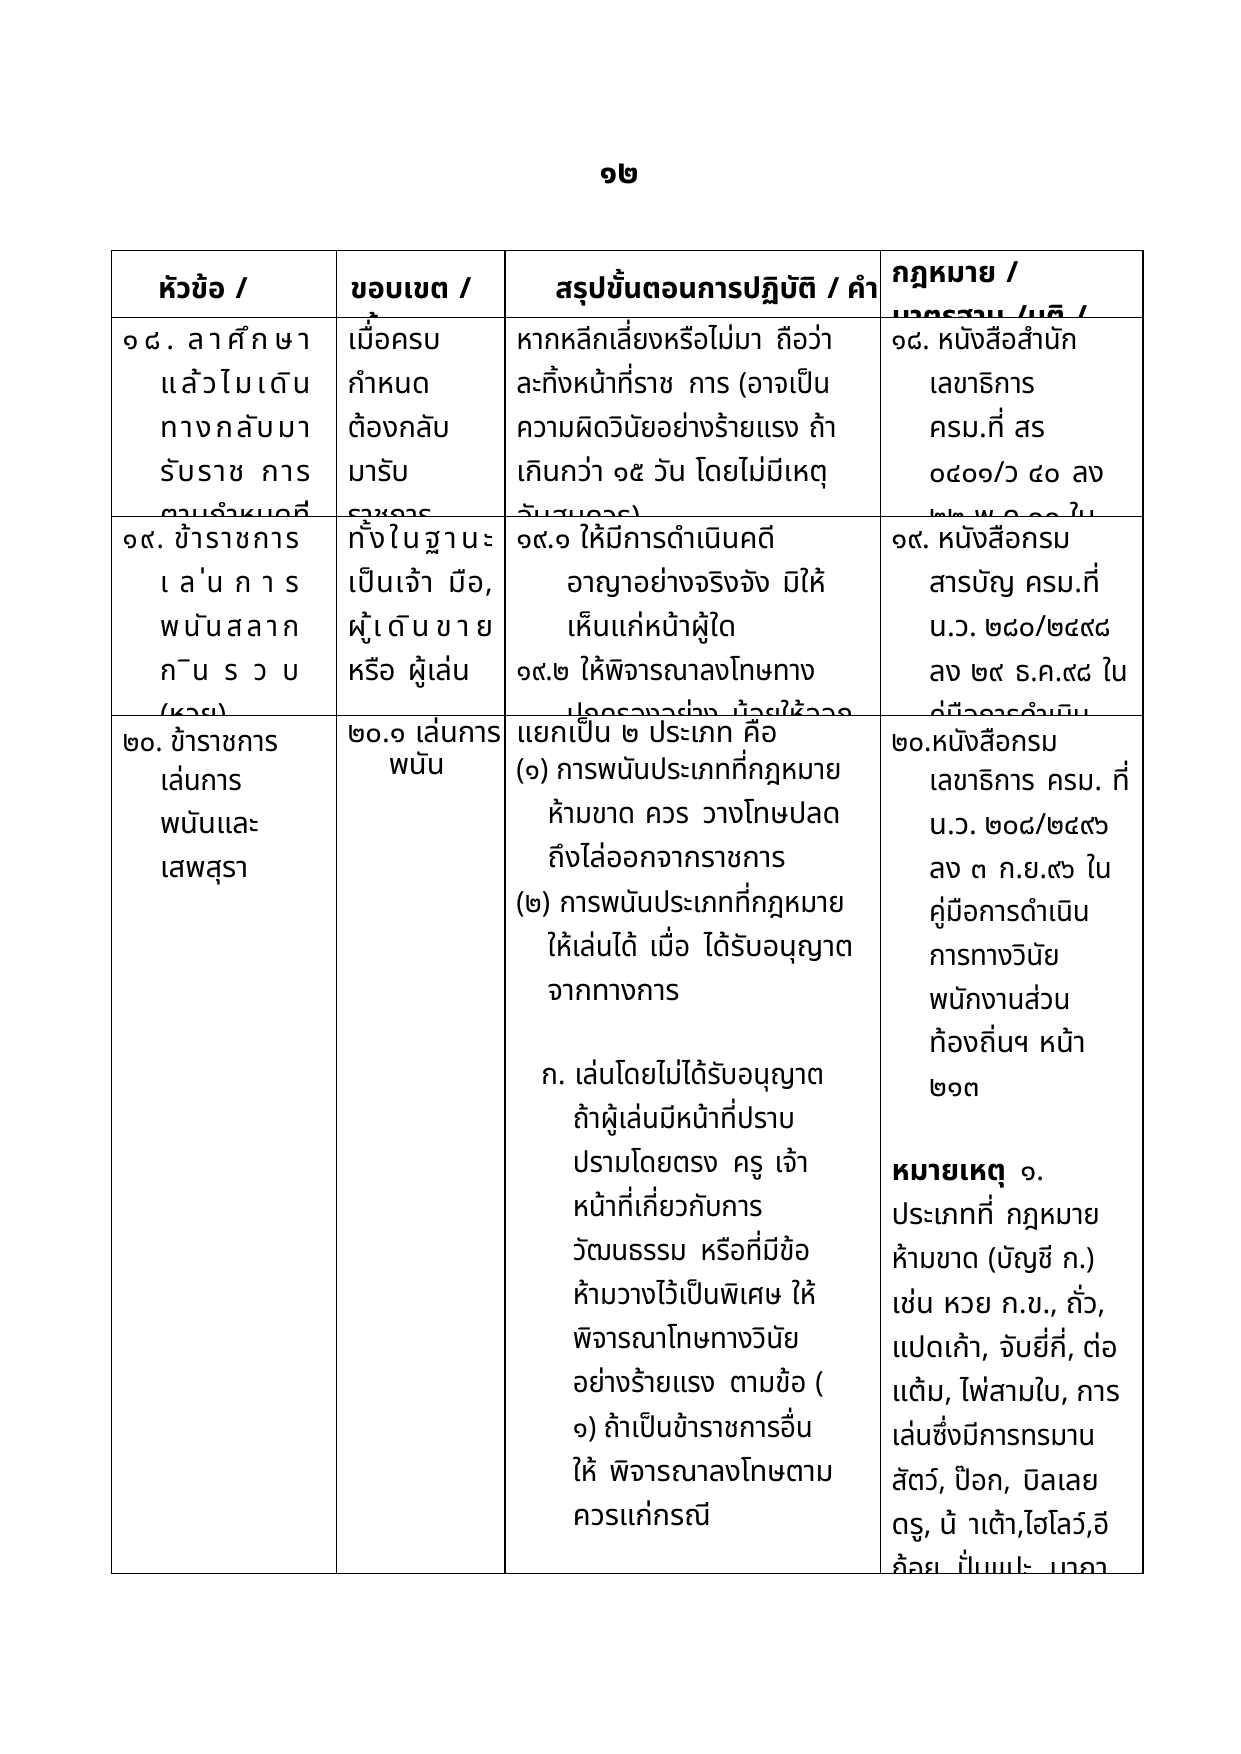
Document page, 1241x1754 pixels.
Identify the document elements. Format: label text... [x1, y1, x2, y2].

table_cell ๑๙. ข้าราชการเล่นการ พนันสลากกินรวบ (หวย) [112, 517, 336, 715]
table_cell ๑๙.๑ ให้มีการดำเนินคดีอาญาอย่างจริงจัง มิให้เห็นแก่หน้าผู้ใด ๑๙.๒ ให้พิจารณาลงโทษทางปกครองอย่าง น้อยให้ออกจากราชการ (โทษทางปก ครองกรณีนี้คือโทษทางวินัย ตาม พ.ร.บ. พลเรือนฯ ปี ๙๗) [506, 517, 880, 715]
table_cell ๑๘. ลาศึกษาแล้วไมเดิน ทางกลับมารับราช การตามกำหนดที่ได้ รับอนุมัติ [112, 318, 336, 516]
text ๑๒ [102, 148, 1136, 198]
table_cell ๒๐.หนังสือกรมเลขาธิการ ครม. ที่ น.ว. ๒๐๘/๒๔๙๖ ลง ๓ ก.ย.๙๖ ในคู่มือการดำเนิน การทางวินัยพนักงานส่วน ท้องถิ่นฯ หน้า ๒๑๓ หมายเหตุ ๑. ประเภทที่ กฎหมายห้ามขาด (บัญชี ก.) เช่น หวย ก.ข., ถั่ว, แปดเก้า, จับยี่กี่, ต่อแต้ม, ไพ่สามใบ, การ เล่นซึ่งมีการทรมานสัตว์, ป๊อก, บิลเลยดรู, น้ าเต้า,ไฮโลว์,อีก้อย, ปั่นแปะ, บาการา และสล๊อท แมชีน เป็นต้น ๒. ประเภทที่กฎ หมายให้เล่นได้ เมื่อได้รับ อนุญาต (บัญชี ข.) เช่น การ ละเล่นที่มีสตว์ต่อสู้ (ชนโค, ชนไก่, กัดปลา, แข่งม้า) วิ่งวัว คน, ชกมวย, มวยปล้ า, แข่งเรือ, โยนสตางค์หรือวัตถุลงใน ภาชนะ,ตกเบ็ด, จับสลาก เป็นต้น ที่มา พ.ร.บ.การพนัน พ.ศ. ๒๔๗๘ [881, 716, 1142, 1573]
table_cell หากหลีกเลี่ยงหรือไม่มา ถือว่าละทิ้งหน้าที่ราช การ (อาจเป็นความผิดวินัยอย่างร้ายแรง ถ้า เกินกว่า ๑๕ วัน โดยไม่มีเหตุอันสมควร) [506, 318, 880, 516]
table_cell ๑๙. หนังสือกรมสารบัญ ครม.ที่ น.ว. ๒๘๐/๒๔๙๘ ลง ๒๙ ธ.ค.๙๘ ในคู่มือการดำเนิน การทางวินัยพนักงานส่วน ท้องถิ่นฯ หน้า ๒๑๑ [881, 517, 1142, 715]
table_header สรุปขั้นตอนการปฏิบัติ / คำอธิบาย [506, 251, 880, 317]
table_cell เมื่อครบกำหนด ต้องกลับมารับ ราชการ [337, 318, 504, 516]
table_header กฎหมาย / มาตรฐาน /มติ / แนวทาง / หนังสือที่เกี่ยวข้อง [881, 251, 1142, 317]
table_cell ๒๐. ข้าราชการเล่นการ พนันและเสพสุรา [112, 716, 336, 1573]
table_cell ๑๘. หนังสือสำนักเลขาธิการ ครม.ที่ สร ๐๔๐๑/ว ๔๐ ลง ๒๒ พ.ค.๑๐ ในคู่มือ การดำเนินการทางวินัย พนักงานส่วนท้องถิ่นฯ หน้า ๒๐๕ [881, 318, 1142, 516]
table_cell ๒๐.๑ เล่นการ พนัน [337, 716, 504, 1573]
table_header หัวข้อ / ประเด็น [112, 251, 336, 317]
table_cell ทั้งในฐานะเป็นเจ้า มือ, ผู้เดินขาย หรือ ผู้เล่น [337, 517, 504, 715]
table_header ขอบเขต / เนื้อหา [337, 251, 504, 317]
table_cell แยกเป็น ๒ ประเภท คือ (๑) การพนันประเภทที่กฎหมายห้ามขาด ควร วางโทษปลดถึงไล่ออกจากราชการ (๒) การพนันประเภทที่กฎหมายให้เล่นได้ เมื่อ ได้รับอนุญาตจากทางการ ก. เล่นโดยไม่ได้รับอนุญาต ถ้าผู้เล่นมีหน้าที่ปราบปรามโดยตรง ครู เจ้าหน้าที่เกี่ยวกับการวัฒนธรรม หรือที่มีข้อห้ามวางไว้เป็นพิเศษ ให้ พิจารณาโทษทางวินัยอย่างร้ายแรง ตามข้อ (๑) ถ้าเป็นข้าราชการอื่น ให้ พิจารณาลงโทษตามควรแก่กรณี ข. เล่นโดยได้รับอนุญาต ถ้าเป็นบุคคลตาม (ก) อาจพิจารณาโทษ ตามข้อ (๑) ได้ ถ้าเป็นข้าราชการอื่นจะ เป็นความผิดต่อเมื่อปรากฏว่าผู้นั้น หมกมุ่นต่อการพนันเป็นเหตุให้เสื่อม เสียแก่ราชการ และให้พิจารณาลงโทษ ตามควรแก่กรณี [506, 716, 880, 1573]
